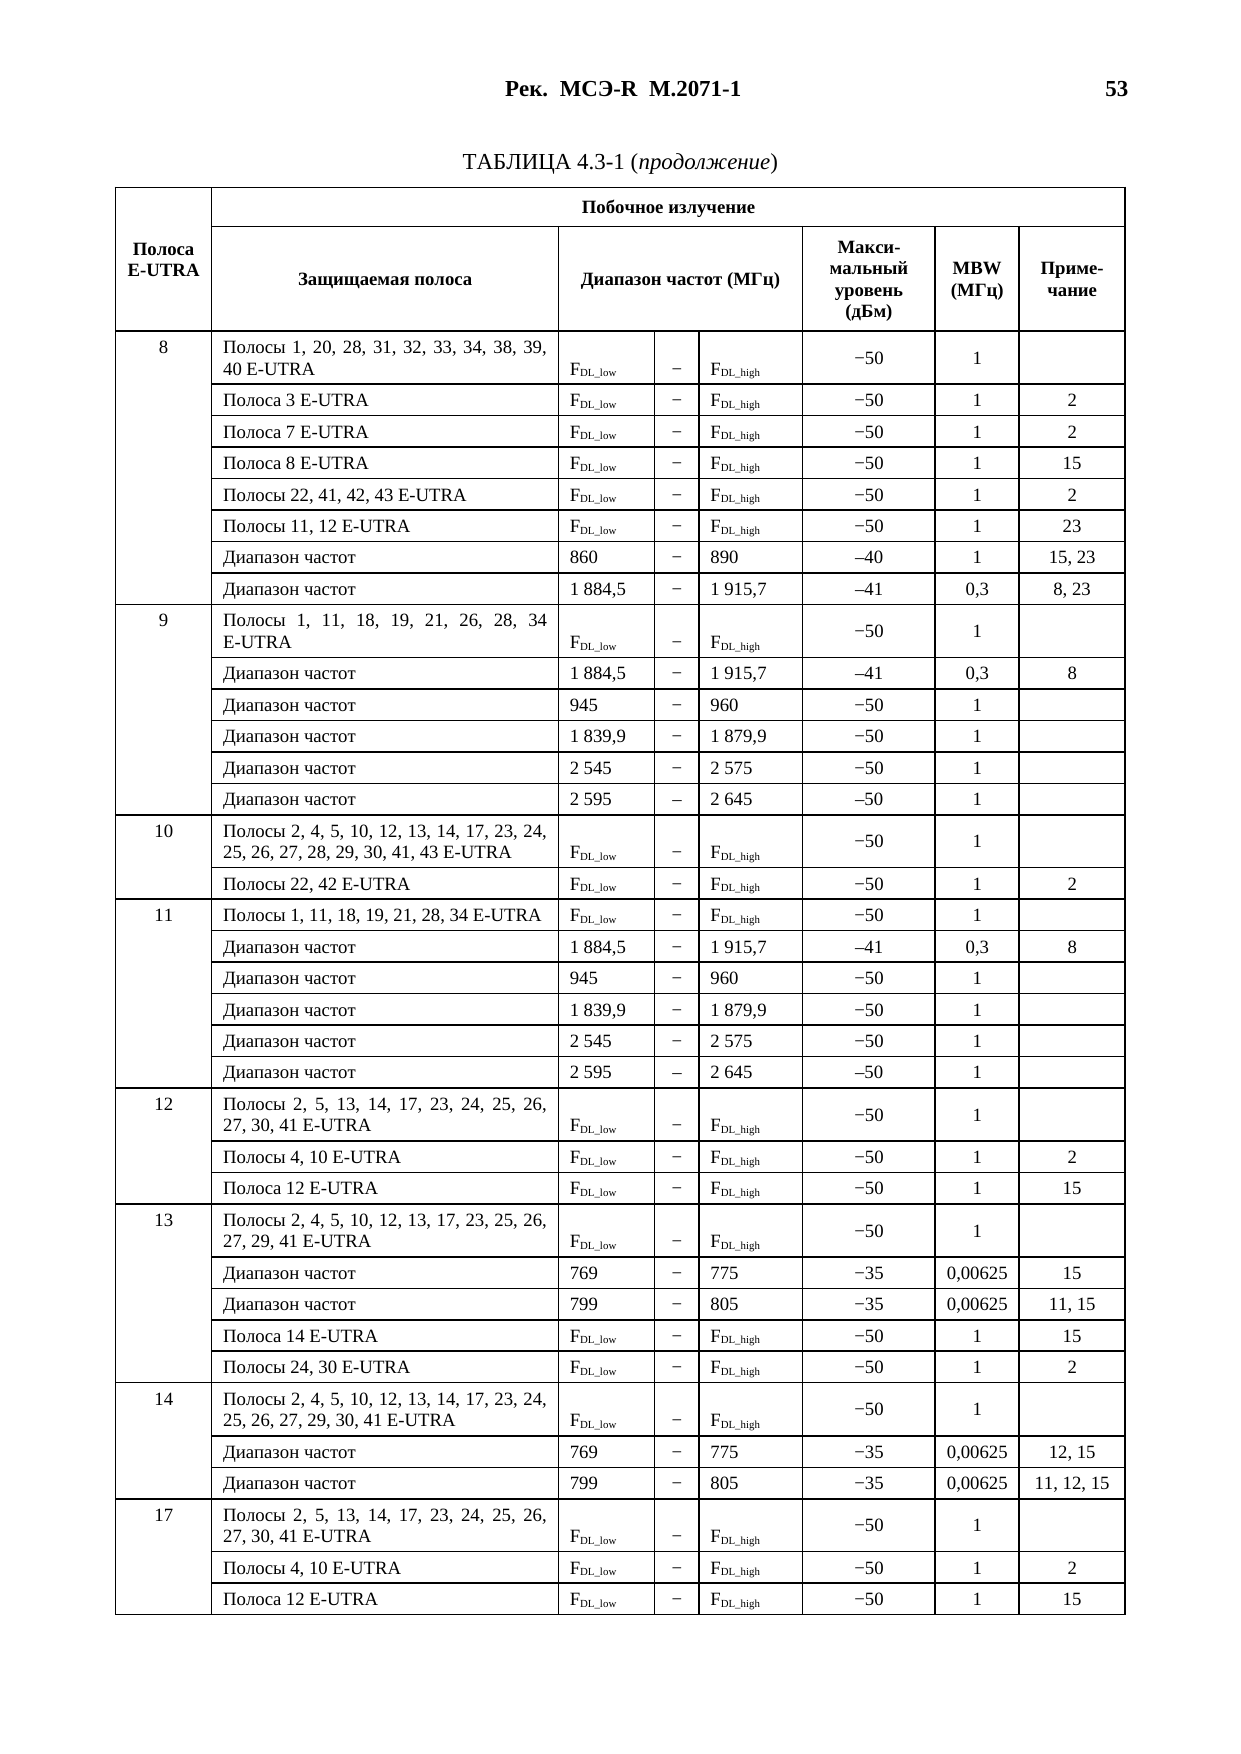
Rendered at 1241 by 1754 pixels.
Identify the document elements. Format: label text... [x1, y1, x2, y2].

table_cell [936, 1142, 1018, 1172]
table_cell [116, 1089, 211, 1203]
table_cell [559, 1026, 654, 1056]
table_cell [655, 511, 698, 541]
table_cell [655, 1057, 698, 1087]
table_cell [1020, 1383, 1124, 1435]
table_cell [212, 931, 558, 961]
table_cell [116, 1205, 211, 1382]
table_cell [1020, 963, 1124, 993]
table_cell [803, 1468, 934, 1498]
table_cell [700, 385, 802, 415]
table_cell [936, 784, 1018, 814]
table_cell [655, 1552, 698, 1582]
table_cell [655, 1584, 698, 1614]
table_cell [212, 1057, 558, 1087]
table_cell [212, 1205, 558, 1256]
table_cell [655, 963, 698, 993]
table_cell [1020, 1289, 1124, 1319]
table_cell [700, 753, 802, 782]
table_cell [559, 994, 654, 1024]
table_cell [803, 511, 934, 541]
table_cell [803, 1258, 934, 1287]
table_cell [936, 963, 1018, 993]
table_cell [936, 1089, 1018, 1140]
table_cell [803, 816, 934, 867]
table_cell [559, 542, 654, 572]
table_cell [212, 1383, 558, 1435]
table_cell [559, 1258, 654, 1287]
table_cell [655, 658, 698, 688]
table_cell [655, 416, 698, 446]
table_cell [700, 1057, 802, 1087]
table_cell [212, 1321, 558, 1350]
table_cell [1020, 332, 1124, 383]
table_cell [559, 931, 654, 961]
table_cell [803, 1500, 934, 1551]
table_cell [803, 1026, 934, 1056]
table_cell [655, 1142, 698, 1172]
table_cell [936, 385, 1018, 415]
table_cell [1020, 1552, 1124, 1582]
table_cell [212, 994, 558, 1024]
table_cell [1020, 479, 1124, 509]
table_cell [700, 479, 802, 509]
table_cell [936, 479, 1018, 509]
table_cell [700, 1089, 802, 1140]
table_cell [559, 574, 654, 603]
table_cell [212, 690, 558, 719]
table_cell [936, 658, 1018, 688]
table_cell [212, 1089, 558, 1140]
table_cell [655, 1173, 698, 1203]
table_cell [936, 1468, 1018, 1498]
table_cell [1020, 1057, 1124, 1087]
text ТАБЛИЦА 4.3-1 (продолжение) [118, 148, 1122, 174]
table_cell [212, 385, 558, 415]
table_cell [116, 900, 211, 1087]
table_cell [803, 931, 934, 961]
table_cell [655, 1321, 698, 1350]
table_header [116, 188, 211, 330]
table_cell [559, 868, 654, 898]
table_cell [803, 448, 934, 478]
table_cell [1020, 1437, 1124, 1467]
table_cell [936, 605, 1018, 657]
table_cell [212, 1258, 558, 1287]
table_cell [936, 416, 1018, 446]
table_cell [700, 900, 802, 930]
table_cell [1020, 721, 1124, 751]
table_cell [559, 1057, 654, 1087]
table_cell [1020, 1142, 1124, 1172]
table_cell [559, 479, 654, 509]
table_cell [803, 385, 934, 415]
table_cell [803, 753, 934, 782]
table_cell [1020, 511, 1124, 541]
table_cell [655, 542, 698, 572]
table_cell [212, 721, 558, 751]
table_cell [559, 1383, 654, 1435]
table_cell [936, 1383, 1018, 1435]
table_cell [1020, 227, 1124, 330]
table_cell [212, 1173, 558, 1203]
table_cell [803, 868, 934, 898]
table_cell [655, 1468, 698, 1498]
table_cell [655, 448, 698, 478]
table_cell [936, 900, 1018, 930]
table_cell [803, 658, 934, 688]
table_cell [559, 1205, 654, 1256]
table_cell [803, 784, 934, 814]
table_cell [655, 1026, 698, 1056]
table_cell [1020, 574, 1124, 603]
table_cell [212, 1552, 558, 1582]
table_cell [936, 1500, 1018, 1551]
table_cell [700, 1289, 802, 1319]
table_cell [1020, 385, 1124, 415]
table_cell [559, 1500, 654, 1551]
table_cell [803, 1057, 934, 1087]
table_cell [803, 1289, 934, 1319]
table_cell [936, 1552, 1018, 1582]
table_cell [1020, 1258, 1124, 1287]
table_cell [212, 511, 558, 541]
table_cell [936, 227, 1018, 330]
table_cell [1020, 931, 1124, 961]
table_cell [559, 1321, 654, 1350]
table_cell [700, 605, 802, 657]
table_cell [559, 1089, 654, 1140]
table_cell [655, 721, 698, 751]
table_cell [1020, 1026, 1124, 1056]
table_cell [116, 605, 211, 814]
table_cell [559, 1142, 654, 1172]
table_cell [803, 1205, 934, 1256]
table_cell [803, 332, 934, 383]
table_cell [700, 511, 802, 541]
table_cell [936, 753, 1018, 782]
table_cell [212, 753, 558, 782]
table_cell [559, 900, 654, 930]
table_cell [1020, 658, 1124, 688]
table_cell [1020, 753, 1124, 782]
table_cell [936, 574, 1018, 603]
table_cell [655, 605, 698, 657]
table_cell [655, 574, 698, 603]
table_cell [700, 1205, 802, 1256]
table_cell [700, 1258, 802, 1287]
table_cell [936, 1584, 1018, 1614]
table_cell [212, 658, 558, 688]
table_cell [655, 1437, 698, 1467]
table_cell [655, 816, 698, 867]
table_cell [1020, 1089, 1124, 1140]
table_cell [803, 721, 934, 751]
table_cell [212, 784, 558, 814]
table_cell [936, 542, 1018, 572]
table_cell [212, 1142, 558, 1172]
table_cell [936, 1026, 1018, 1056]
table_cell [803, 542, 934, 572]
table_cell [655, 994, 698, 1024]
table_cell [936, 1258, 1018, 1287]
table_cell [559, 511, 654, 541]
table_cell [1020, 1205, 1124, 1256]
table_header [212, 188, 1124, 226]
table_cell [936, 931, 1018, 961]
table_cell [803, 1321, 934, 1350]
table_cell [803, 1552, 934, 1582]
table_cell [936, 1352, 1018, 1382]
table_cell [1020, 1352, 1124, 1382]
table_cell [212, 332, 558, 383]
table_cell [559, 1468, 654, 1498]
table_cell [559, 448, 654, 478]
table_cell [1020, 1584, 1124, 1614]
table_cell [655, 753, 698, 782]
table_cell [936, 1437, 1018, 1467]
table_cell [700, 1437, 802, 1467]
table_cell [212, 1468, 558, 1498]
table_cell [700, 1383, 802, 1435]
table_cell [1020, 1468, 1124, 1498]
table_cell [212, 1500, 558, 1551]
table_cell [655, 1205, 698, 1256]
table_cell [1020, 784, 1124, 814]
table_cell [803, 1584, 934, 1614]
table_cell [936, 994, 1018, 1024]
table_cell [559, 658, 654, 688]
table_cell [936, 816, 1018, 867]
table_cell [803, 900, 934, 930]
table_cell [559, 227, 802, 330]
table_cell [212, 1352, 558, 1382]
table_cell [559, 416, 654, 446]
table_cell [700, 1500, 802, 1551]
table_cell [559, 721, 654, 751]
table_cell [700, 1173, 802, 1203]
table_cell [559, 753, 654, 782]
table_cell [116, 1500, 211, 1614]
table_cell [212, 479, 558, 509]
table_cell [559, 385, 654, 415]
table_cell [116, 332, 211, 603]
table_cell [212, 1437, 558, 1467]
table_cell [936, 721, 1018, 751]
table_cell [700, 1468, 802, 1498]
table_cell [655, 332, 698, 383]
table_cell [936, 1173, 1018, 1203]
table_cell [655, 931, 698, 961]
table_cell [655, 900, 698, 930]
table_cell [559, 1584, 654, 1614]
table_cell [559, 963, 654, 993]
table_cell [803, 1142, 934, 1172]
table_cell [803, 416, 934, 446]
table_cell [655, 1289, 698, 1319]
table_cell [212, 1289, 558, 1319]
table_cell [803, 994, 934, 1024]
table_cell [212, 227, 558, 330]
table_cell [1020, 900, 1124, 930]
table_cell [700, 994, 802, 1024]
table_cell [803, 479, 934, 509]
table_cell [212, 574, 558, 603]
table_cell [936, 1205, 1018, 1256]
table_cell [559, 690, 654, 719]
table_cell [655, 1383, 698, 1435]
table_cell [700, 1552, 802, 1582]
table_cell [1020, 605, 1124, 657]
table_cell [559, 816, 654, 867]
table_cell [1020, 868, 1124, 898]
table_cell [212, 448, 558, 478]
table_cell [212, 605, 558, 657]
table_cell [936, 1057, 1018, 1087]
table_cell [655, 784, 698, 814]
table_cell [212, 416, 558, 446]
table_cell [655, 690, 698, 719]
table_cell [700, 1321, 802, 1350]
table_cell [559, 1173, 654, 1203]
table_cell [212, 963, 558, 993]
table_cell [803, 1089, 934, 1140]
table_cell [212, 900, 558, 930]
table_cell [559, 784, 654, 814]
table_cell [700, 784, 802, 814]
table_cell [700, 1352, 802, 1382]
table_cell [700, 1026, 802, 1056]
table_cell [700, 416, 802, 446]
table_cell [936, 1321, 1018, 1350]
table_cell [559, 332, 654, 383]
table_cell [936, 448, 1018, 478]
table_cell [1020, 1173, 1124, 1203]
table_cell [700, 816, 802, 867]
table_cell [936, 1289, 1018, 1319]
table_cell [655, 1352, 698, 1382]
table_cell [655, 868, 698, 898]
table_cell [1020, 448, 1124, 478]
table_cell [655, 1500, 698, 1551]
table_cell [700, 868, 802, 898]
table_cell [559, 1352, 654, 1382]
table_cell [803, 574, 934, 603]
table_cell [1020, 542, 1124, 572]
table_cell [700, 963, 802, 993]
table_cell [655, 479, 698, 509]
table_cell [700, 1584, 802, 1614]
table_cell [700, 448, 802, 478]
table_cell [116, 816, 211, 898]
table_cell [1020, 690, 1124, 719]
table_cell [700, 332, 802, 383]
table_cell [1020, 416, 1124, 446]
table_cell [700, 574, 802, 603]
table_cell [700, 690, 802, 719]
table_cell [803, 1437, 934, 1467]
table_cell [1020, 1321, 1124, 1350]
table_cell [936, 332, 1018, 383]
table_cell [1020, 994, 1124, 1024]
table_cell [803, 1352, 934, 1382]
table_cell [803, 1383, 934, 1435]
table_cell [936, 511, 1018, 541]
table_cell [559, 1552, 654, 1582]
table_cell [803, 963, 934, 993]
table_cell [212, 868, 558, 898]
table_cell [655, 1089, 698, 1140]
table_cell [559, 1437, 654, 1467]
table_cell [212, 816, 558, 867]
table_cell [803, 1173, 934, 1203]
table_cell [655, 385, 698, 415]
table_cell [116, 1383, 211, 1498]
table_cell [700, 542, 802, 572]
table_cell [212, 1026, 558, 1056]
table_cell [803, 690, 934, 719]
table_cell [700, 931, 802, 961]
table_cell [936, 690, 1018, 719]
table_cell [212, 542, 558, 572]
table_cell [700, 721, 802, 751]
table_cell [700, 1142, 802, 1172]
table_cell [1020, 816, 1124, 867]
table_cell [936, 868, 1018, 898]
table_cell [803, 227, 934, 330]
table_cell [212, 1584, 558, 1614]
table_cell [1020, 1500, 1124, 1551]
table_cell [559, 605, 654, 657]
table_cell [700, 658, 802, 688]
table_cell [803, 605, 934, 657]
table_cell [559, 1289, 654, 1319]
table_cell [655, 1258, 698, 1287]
